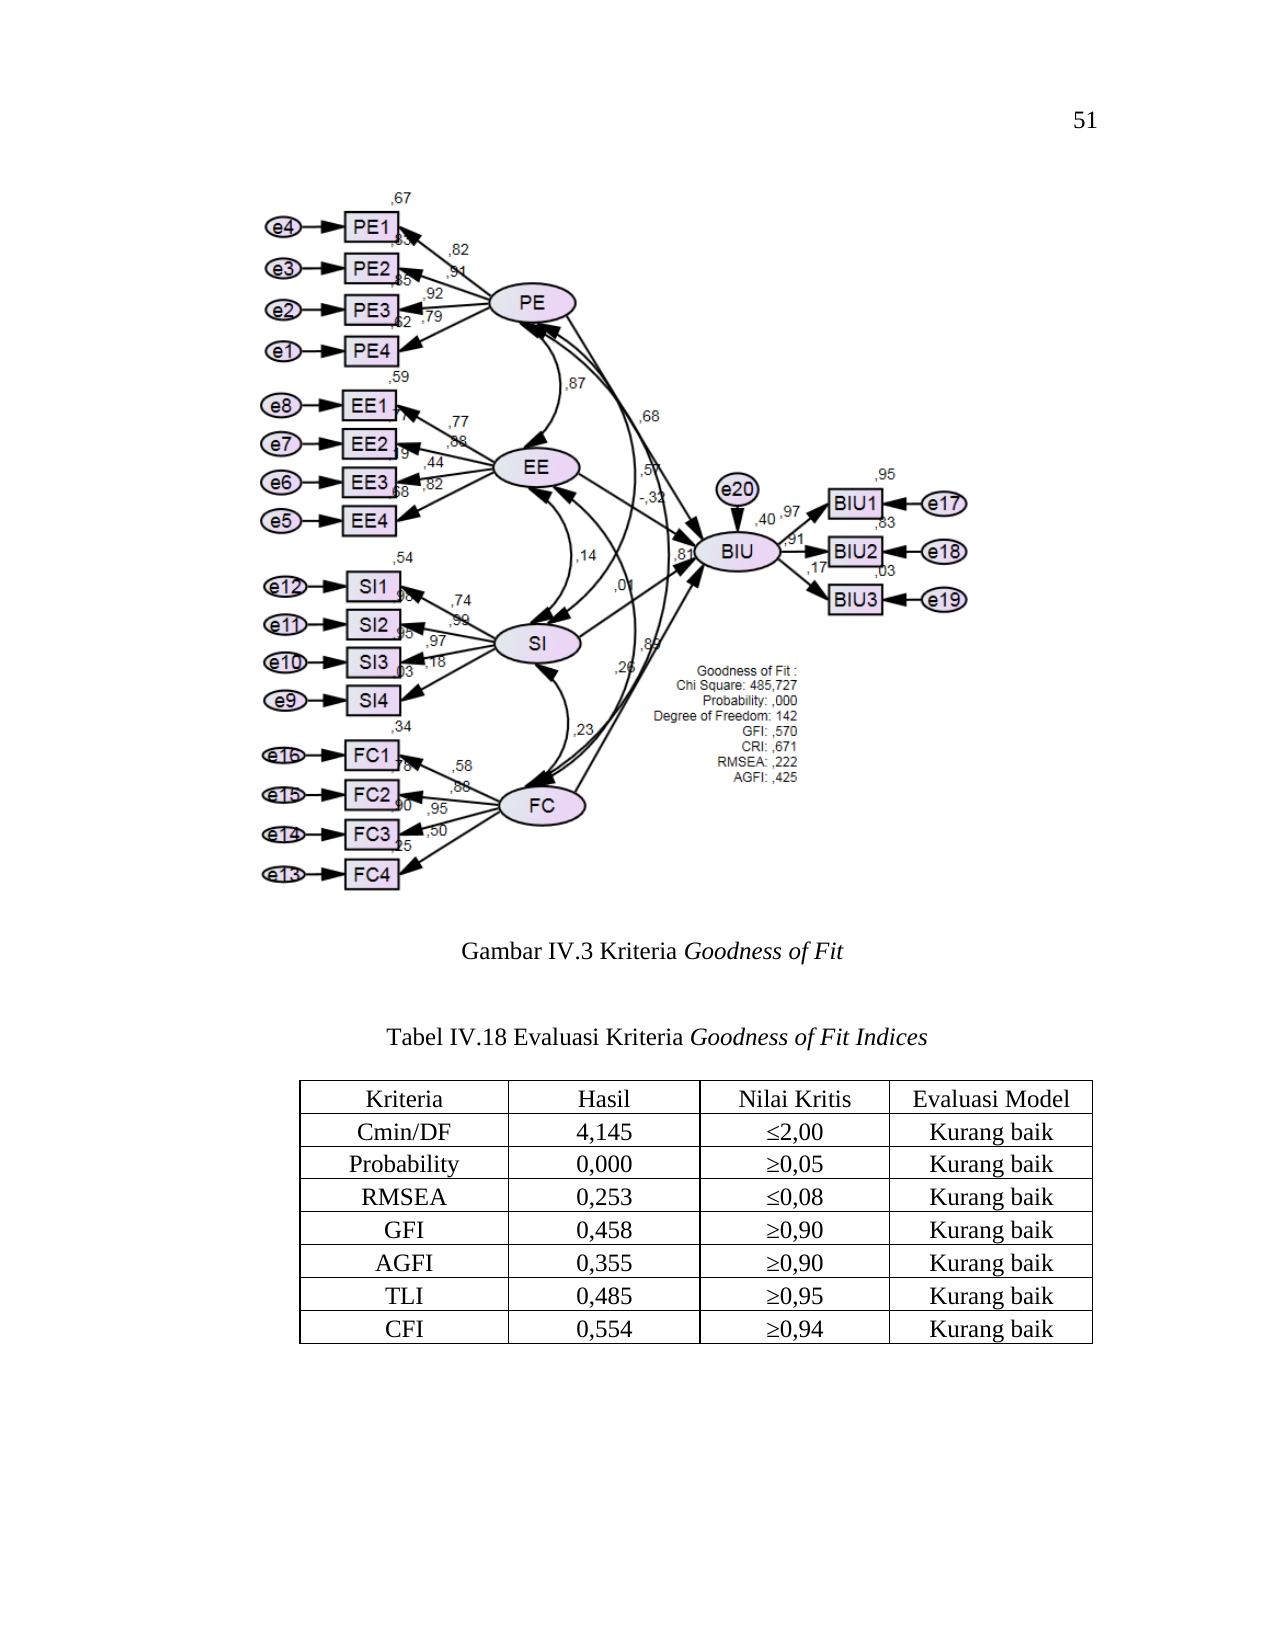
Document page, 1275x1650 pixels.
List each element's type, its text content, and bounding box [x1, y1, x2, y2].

table_header Hasil [509, 1081, 699, 1113]
table_cell 0,253 [509, 1179, 699, 1211]
table_cell ≥0,90 [701, 1212, 889, 1244]
text Tabel IV.18 Evaluasi Kriteria Goodness of Fit Indices [311, 1022, 1098, 1051]
table_cell 0,000 [509, 1147, 699, 1178]
table_cell 0,554 [509, 1311, 699, 1342]
table_cell Kurang baik [890, 1114, 1092, 1146]
table_cell RMSEA [301, 1179, 508, 1211]
table_cell Kurang baik [890, 1147, 1092, 1178]
table_cell Probability [301, 1147, 508, 1178]
picture [236, 177, 1004, 908]
table_cell ≤0,08 [701, 1179, 889, 1211]
table_cell Kurang baik [890, 1278, 1092, 1309]
table_cell GFI [301, 1212, 508, 1244]
table_cell CFI [301, 1311, 508, 1342]
table_cell Kurang baik [890, 1212, 1092, 1244]
table_cell ≤2,00 [701, 1114, 889, 1146]
table_cell ≥0,90 [701, 1245, 889, 1277]
text Gambar IV.3 Kriteria Goodness of Fit [386, 936, 1098, 965]
table_cell 0,355 [509, 1245, 699, 1277]
table_cell Kurang baik [890, 1179, 1092, 1211]
table_cell Cmin/DF [301, 1114, 508, 1146]
table_cell TLI [301, 1278, 508, 1309]
table_cell AGFI [301, 1245, 508, 1277]
table_header Evaluasi Model [890, 1081, 1092, 1113]
table_cell 0,458 [509, 1212, 699, 1244]
table_cell 0,485 [509, 1278, 699, 1309]
table_header Kriteria [301, 1081, 508, 1113]
table_cell ≥0,95 [701, 1278, 889, 1309]
table_cell Kurang baik [890, 1311, 1092, 1342]
table_cell Kurang baik [890, 1245, 1092, 1277]
table_cell ≥0,94 [701, 1311, 889, 1342]
table_header Nilai Kritis [701, 1081, 889, 1113]
table_cell 4,145 [509, 1114, 699, 1146]
table_cell ≥0,05 [701, 1147, 889, 1178]
